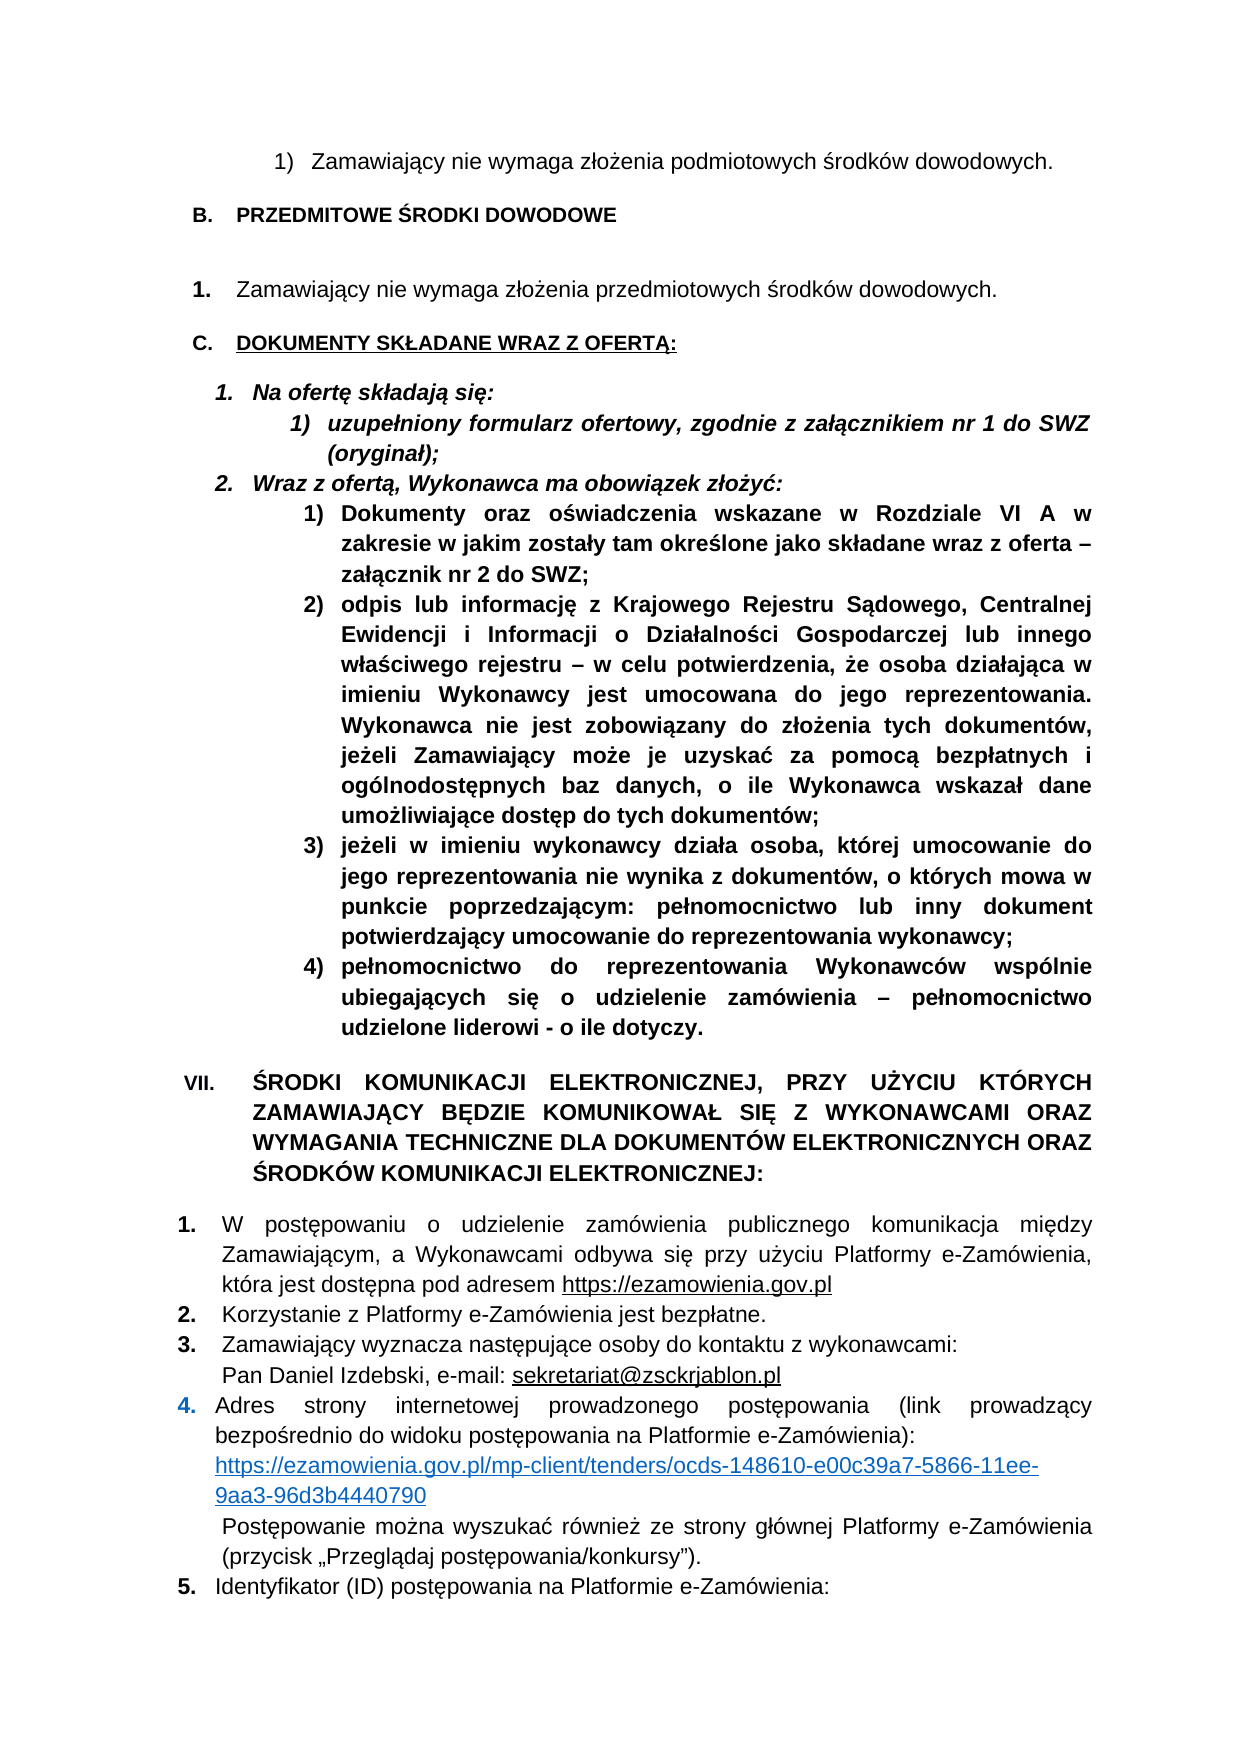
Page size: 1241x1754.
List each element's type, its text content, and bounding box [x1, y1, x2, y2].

list Korzystanie z Platformy e-Zamówienia jest bezpłatne. [177, 1301, 1093, 1327]
list uzupełniony formularz ofertowy, zgodnie z załącznikiem nr 1 do SWZ (oryginał); [290, 409, 1093, 466]
list W postępowaniu o udzielenie zamówienia publicznego komunikacja między Zamawiającym, a Wykonawcami odbywa się przy użyciu Platformy e-Zamówienia, która jest dostępna pod adresem https://ezamowienia.gov.pl [177, 1211, 1093, 1297]
list Identyfikator (ID) postępowania na Platformie e-Zamówienia: [177, 1573, 1093, 1599]
list Zamawiający nie wymaga złożenia przedmiotowych środków dowodowych. [192, 276, 1093, 302]
text Postępowanie można wyszukać również ze strony głównej Platformy e-Zamówienia (przycisk „Przeglądaj postępowania/konkursy”). [222, 1513, 1093, 1569]
list Wraz z ofertą, Wykonawca ma obowiązek złożyć: [215, 470, 1093, 496]
list PRZEDMITOWE ŚRODKI DOWODOWE [192, 203, 1093, 227]
list https://ezamowienia.gov.pl/mp-client/tenders/ocds-148610-e00c39a7-5866-11ee-9aa3-96d3b4440790 [215, 1452, 1093, 1509]
text Pan Daniel Izdebski, e-mail: sekretariat@zsckrjablon.pl [177, 1362, 1093, 1388]
list Zamawiający nie wymaga złożenia podmiotowych środków dowodowych. [274, 148, 1093, 174]
list Zamawiający wyznacza następujące osoby do kontaktu z wykonawcami: [177, 1331, 1093, 1358]
list pełnomocnictwo do reprezentowania Wykonawców wspólnie ubiegających się o udzielenie zamówienia – pełnomocnictwo udzielone liderowi - o ile dotyczy. [303, 953, 1093, 1040]
list odpis lub informację z Krajowego Rejestru Sądowego, Centralnej Ewidencji i Informacji o Działalności Gospodarczej lub innego właściwego rejestru – w celu potwierdzenia, że osoba działająca w imieniu Wykonawcy jest umocowana do jego reprezentowania. Wykonawca nie jest zobowiązany do złożenia tych dokumentów, jeżeli Zamawiający może je uzyskać za pomocą bezpłatnych i ogólnodostępnych baz danych, o ile Wykonawca wskazał dane umożliwiające dostęp do tych dokumentów; [303, 591, 1093, 828]
list Adres strony internetowej prowadzonego postępowania (link prowadzący bezpośrednio do widoku postępowania na Platformie e-Zamówienia): [177, 1392, 1093, 1448]
list jeżeli w imieniu wykonawcy działa osoba, której umocowanie do jego reprezentowania nie wynika z dokumentów, o których mowa w punkcie poprzedzającym: pełnomocnictwo lub inny dokument potwierdzający umocowanie do reprezentowania wykonawcy; [303, 832, 1093, 949]
list Na ofertę składają się: [215, 379, 1093, 406]
list ŚRODKI KOMUNIKACJI ELEKTRONICZNEJ, PRZY UŻYCIU KTÓRYCH ZAMAWIAJĄCY BĘDZIE KOMUNIKOWAŁ SIĘ Z WYKONAWCAMI ORAZ WYMAGANIA TECHNICZNE DLA DOKUMENTÓW ELEKTRONICZNYCH ORAZ ŚRODKÓW KOMUNIKACJI ELEKTRONICZNEJ: [215, 1069, 1093, 1186]
list DOKUMENTY SKŁADANE WRAZ Z OFERTĄ: [192, 331, 1093, 355]
list Dokumenty oraz oświadczenia wskazane w Rozdziale VI A w zakresie w jakim zostały tam określone jako składane wraz z oferta – załącznik nr 2 do SWZ; [303, 500, 1093, 587]
